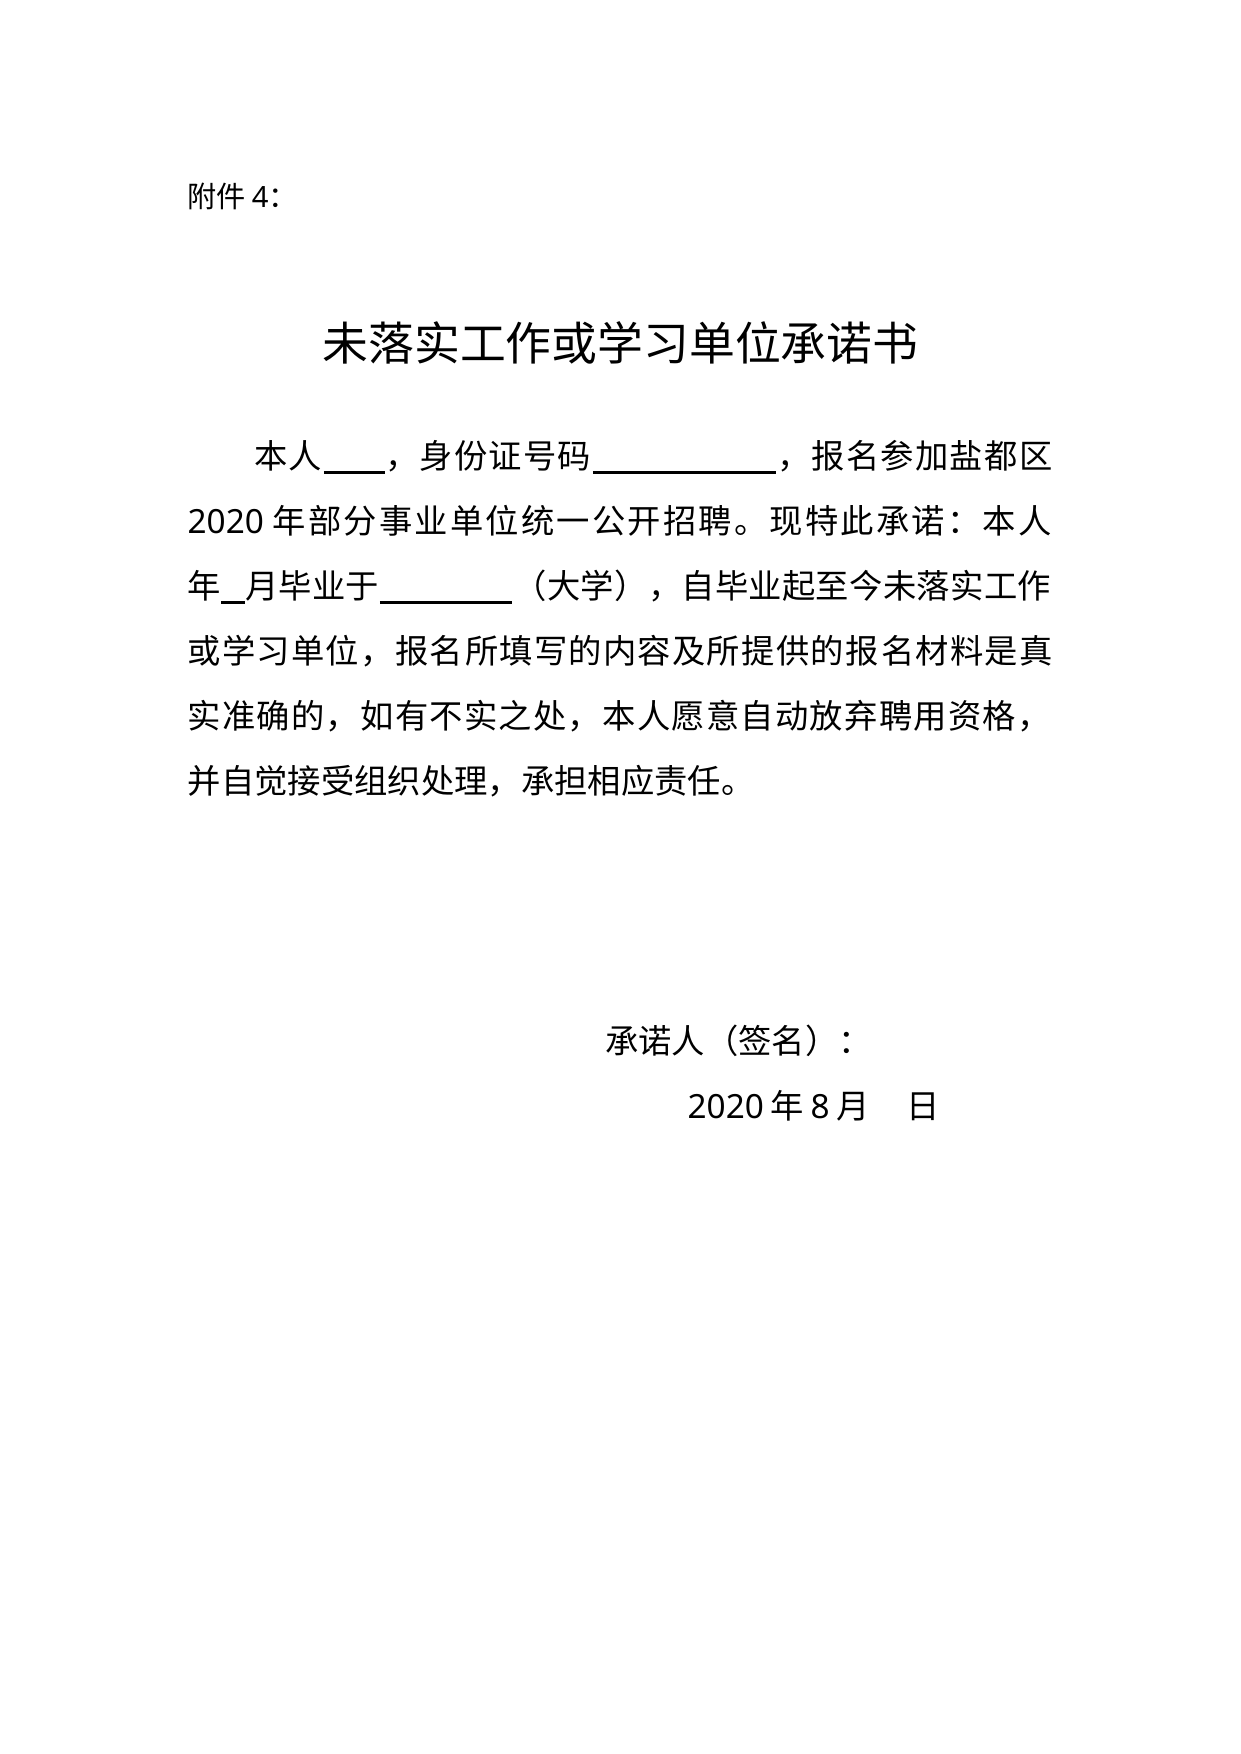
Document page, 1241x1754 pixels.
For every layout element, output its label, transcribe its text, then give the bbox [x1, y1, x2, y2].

text 未落实工作或学习单位承诺书 [187, 292, 1053, 389]
text 承诺人（签名）： [516, 1007, 1053, 1072]
text 2020年8月 日 [187, 1072, 1053, 1137]
text 本人 ，身份证号码 ，报名参加盐都区2020年部分事业单位统一公开招聘。现特此承诺：本人 年 月毕业于 （大学），自毕业起至今未落实工作或学习单位，报名所填写的内容及所提供的报名材料是真实准确的，如有不实之处，本人愿意自动放弃聘用资格，并自觉接受组织处理，承担相应责任。 [187, 422, 1053, 812]
text 附件4： [187, 162, 1053, 227]
